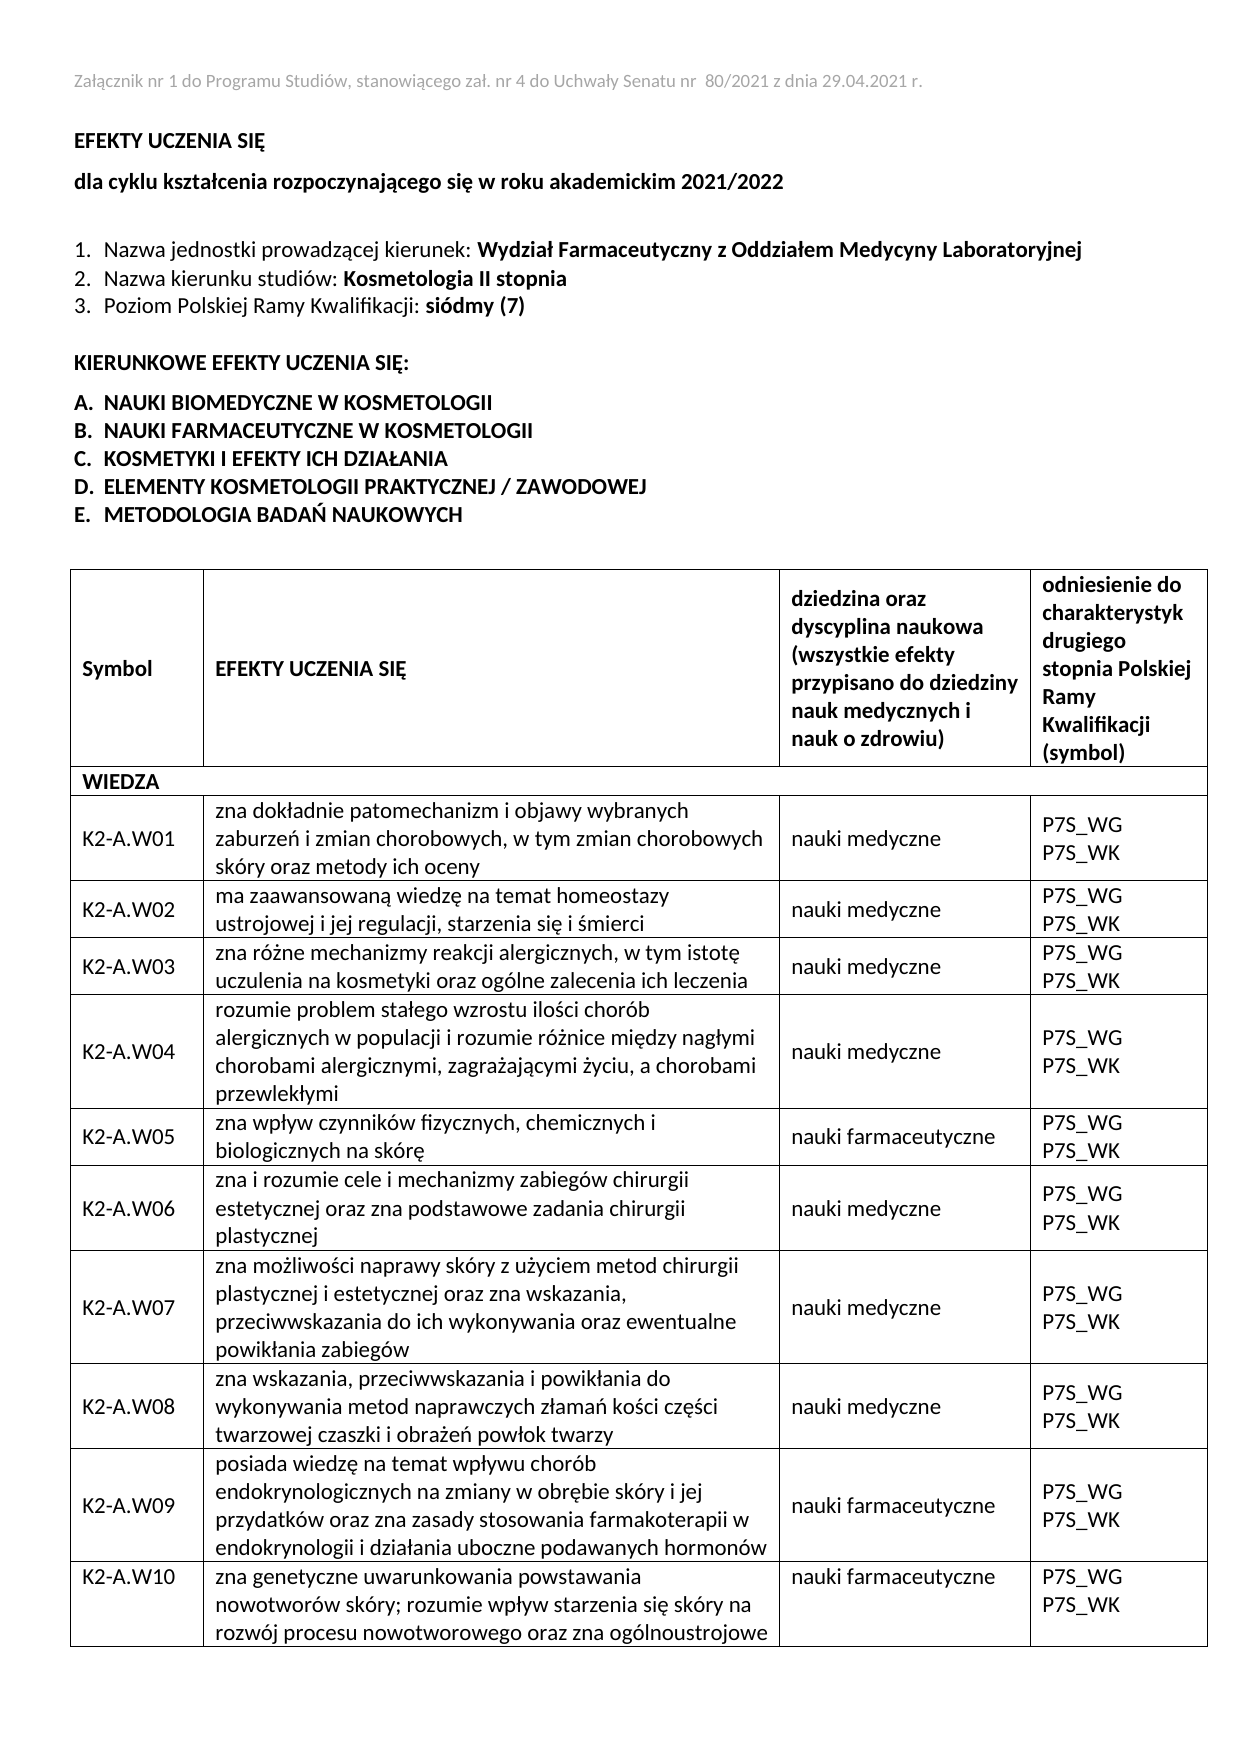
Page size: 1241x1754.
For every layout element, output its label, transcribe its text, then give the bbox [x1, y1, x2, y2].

table_cell nauki medyczne [780, 995, 1030, 1107]
table_cell K2-A.W09 [71, 1449, 203, 1561]
table_cell nauki medyczne [780, 796, 1030, 880]
list NAUKI FARMACEUTYCZNE W KOSMETOLOGII [74, 416, 1181, 444]
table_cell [780, 1562, 1030, 1646]
list Nazwa jednostki prowadzącej kierunek: Wydział Farmaceutyczny z Oddziałem Medycyny Laboratoryjnej [74, 236, 1137, 264]
subtitle Załącznik nr 1 do Programu Studiów, stanowiącego zał. nr 4 do Uchwały Senatu nr 80/2021 z dnia 29.04.2021 r. [74, 69, 1181, 92]
table_cell zna i rozumie cele i mechanizmy zabiegów chirurgii estetycznej oraz zna podstawowe zadania chirurgii plastycznej [204, 1166, 779, 1250]
table_cell K2-A.W01 [71, 796, 203, 880]
table_cell K2-A.W08 [71, 1364, 203, 1448]
table_cell P7S_WG P7S_WK [1031, 1449, 1207, 1561]
table_cell P7S_WG P7S_WK [1031, 938, 1207, 994]
table_cell zna różne mechanizmy reakcji alergicznych, w tym istotę uczulenia na kosmetyki oraz ogólne zalecenia ich leczenia [204, 938, 779, 994]
table_cell K2-A.W02 [71, 881, 203, 937]
table_cell K2-A.W07 [71, 1251, 203, 1363]
text EFEKTY UCZENIA SIĘ [74, 127, 1093, 154]
table_cell zna wskazania, przeciwwskazania i powikłania do wykonywania metod naprawczych złamań kości części twarzowej czaszki i obrażeń powłok twarzy [204, 1364, 779, 1448]
table_cell nauki medyczne [780, 1166, 1030, 1250]
table_header dziedzina oraz dyscyplina naukowa (wszystkie efekty przypisano do dziedziny nauk medycznych i nauk o zdrowiu) [780, 570, 1030, 766]
list KOSMETYKI I EFEKTY ICH DZIAŁANIA [74, 444, 1181, 472]
table_cell P7S_WG P7S_WK [1031, 1251, 1207, 1363]
table_cell nauki medyczne [780, 1251, 1030, 1363]
table_cell nauki medyczne [780, 1364, 1030, 1448]
list NAUKI BIOMEDYCZNE W KOSMETOLOGII [74, 388, 1181, 416]
table_cell nauki farmaceutyczne [780, 1109, 1030, 1164]
table_cell P7S_WG P7S_WK [1031, 796, 1207, 880]
table_cell P7S_WG P7S_WK [1031, 1166, 1207, 1250]
table_cell K2-A.W05 [71, 1109, 203, 1164]
table_header odniesienie do charakterystyk drugiego stopnia Polskiej Ramy Kwalifikacji (symbol) [1031, 570, 1207, 766]
table_cell nauki medyczne [780, 938, 1030, 994]
table_cell WIEDZA [71, 767, 1207, 795]
list ELEMENTY KOSMETOLOGII PRAKTYCZNEJ / ZAWODOWEJ [74, 472, 1181, 500]
text dla cyklu kształcenia rozpoczynającego się w roku akademickim 2021/2022 [74, 167, 1093, 195]
table_cell P7S_WG P7S_WK [1031, 1109, 1207, 1164]
table_cell nauki medyczne [780, 881, 1030, 937]
list METODOLOGIA BADAŃ NAUKOWYCH [74, 500, 1181, 528]
table_header EFEKTY UCZENIA SIĘ [204, 570, 779, 766]
table_header Symbol [71, 570, 203, 766]
list Poziom Polskiej Ramy Kwalifikacji: siódmy (7) [74, 292, 1137, 320]
table_cell ma zaawansowaną wiedzę na temat homeostazy ustrojowej i jej regulacji, starzenia się i śmierci [204, 881, 779, 937]
table_cell zna możliwości naprawy skóry z użyciem metod chirurgii plastycznej i estetycznej oraz zna wskazania, przeciwwskazania do ich wykonywania oraz ewentualne powikłania zabiegów [204, 1251, 779, 1363]
table_cell P7S_WG P7S_WK [1031, 995, 1207, 1107]
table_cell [204, 1562, 779, 1646]
table_cell K2-A.W04 [71, 995, 203, 1107]
table_cell P7S_WG P7S_WK [1031, 1562, 1207, 1646]
table_cell K2-A.W03 [71, 938, 203, 994]
list KIERUNKOWE EFEKTY UCZENIA SIĘ: [74, 348, 1093, 376]
table_cell posiada wiedzę na temat wpływu chorób endokrynologicznych na zmiany w obrębie skóry i jej przydatków oraz zna zasady stosowania farmakoterapii w endokrynologii i działania uboczne podawanych hormonów [204, 1449, 779, 1561]
table_cell K2-A.W06 [71, 1166, 203, 1250]
table_cell nauki farmaceutyczne [780, 1449, 1030, 1561]
table_cell P7S_WG P7S_WK [1031, 1364, 1207, 1448]
table_cell P7S_WG P7S_WK [1031, 881, 1207, 937]
table_cell K2-A.W10 [71, 1562, 203, 1646]
list Nazwa kierunku studiów: Kosmetologia II stopnia [74, 264, 1137, 292]
table_cell rozumie problem stałego wzrostu ilości chorób alergicznych w populacji i rozumie różnice między nagłymi chorobami alergicznymi, zagrażającymi życiu, a chorobami przewlekłymi [204, 995, 779, 1107]
table_cell zna dokładnie patomechanizm i objawy wybranych zaburzeń i zmian chorobowych, w tym zmian chorobowych skóry oraz metody ich oceny [204, 796, 779, 880]
table_cell zna wpływ czynników fizycznych, chemicznych i biologicznych na skórę [204, 1109, 779, 1164]
